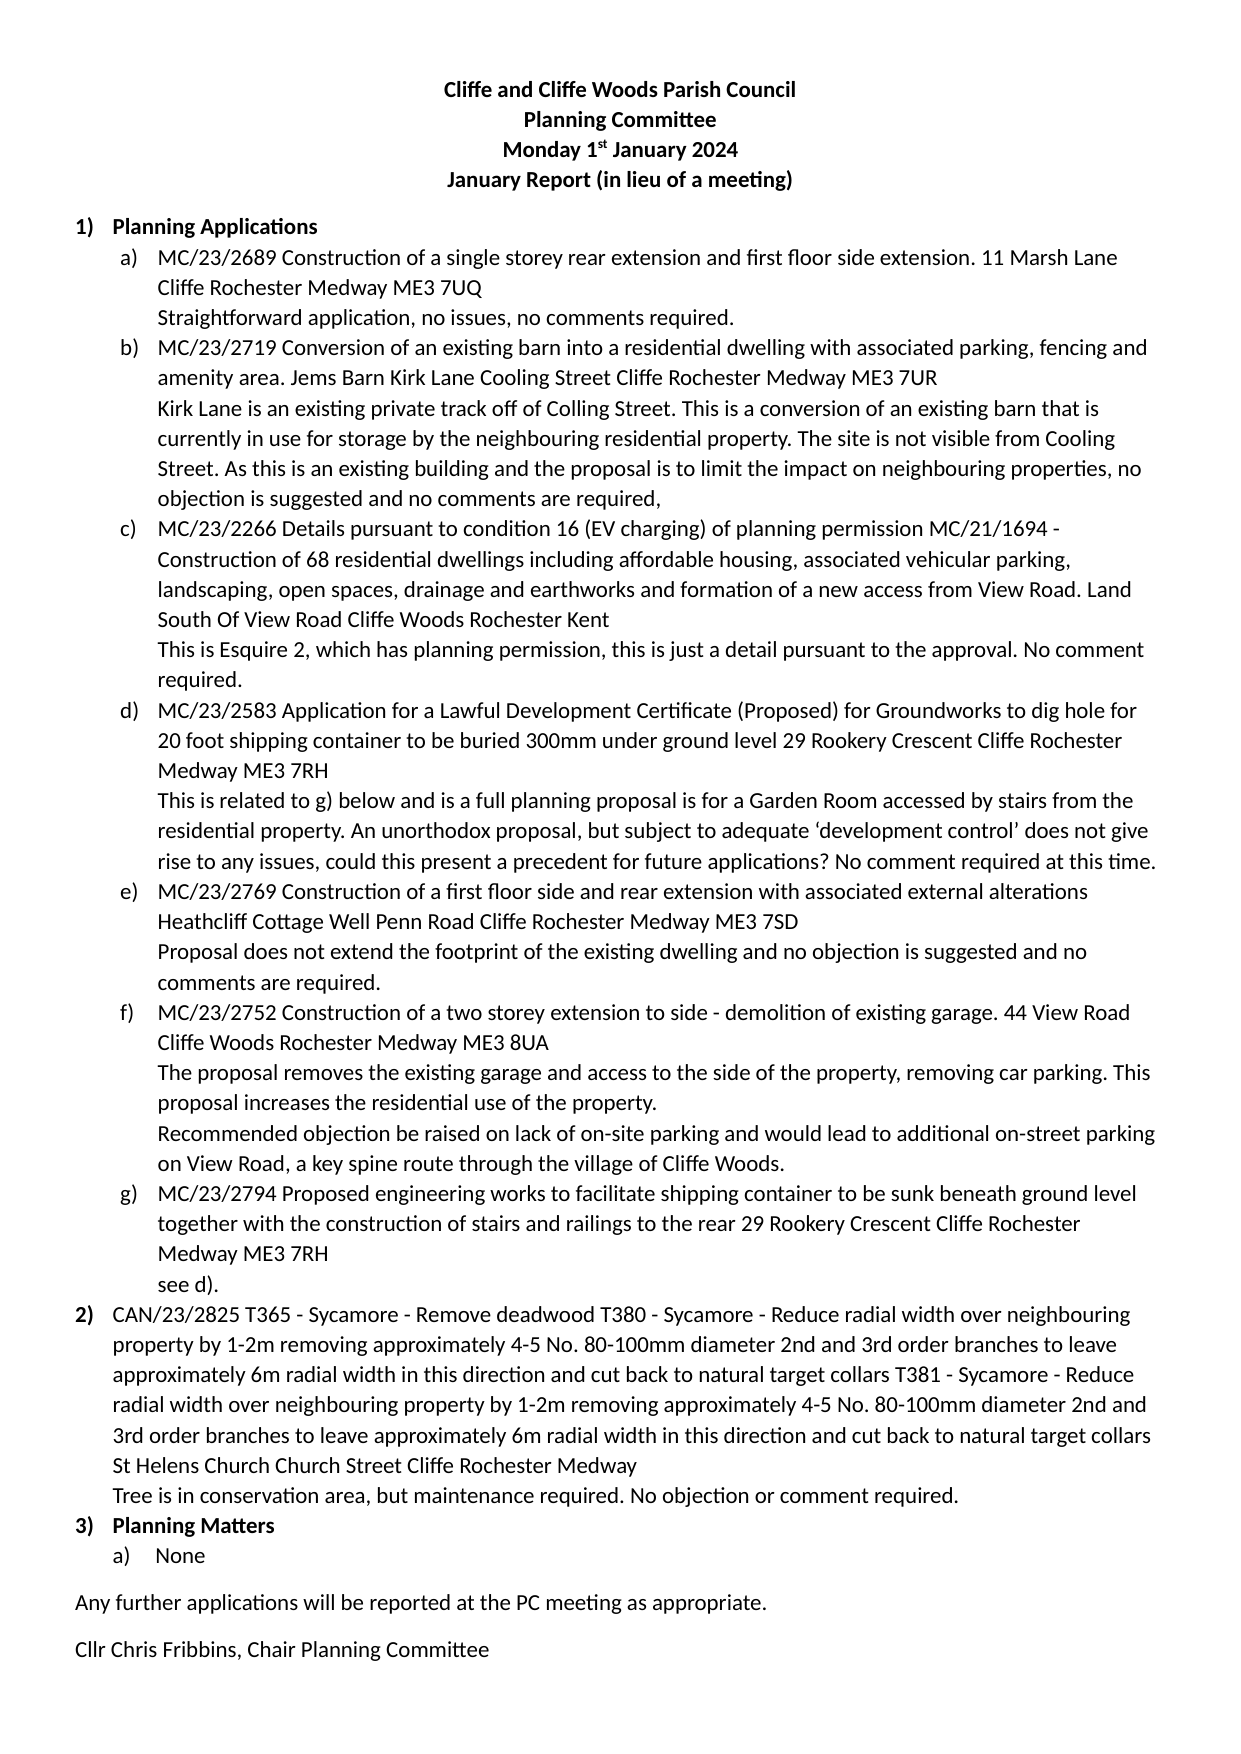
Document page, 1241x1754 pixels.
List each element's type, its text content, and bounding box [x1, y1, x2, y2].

text Cllr Chris Fribbins, Chair Planning Committee [75, 1635, 1165, 1663]
list MC/23/2752 Construction of a two storey extension to side - demolition of existing garage. 44 View Road Cliffe Woods Rochester Medway ME3 8UA The proposal removes the existing garage and access to the side of the property, removing car parking. This proposal increases the residential use of the property. Recommended objection be raised on lack of on-site parking and would lead to additional on-street parking on View Road, a key spine route through the village of Cliffe Woods. [120, 998, 1165, 1177]
list MC/23/2689 Construction of a single storey rear extension and first floor side extension. 11 Marsh Lane Cliffe Rochester Medway ME3 7UQ Straightforward application, no issues, no comments required. [120, 243, 1165, 331]
list MC/23/2266 Details pursuant to condition 16 (EV charging) of planning permission MC/21/1694 - Construction of 68 residential dwellings including affordable housing, associated vehicular parking, landscaping, open spaces, drainage and earthworks and formation of a new access from View Road. Land South Of View Road Cliffe Woods Rochester Kent This is Esquire 2, which has planning permission, this is just a detail pursuant to the approval. No comment required. [120, 514, 1165, 694]
list MC/23/2769 Construction of a first floor side and rear extension with associated external alterations Heathcliff Cottage Well Penn Road Cliffe Rochester Medway ME3 7SD Proposal does not extend the footprint of the existing dwelling and no objection is suggested and no comments are required. [120, 877, 1165, 996]
list MC/23/2583 Application for a Lawful Development Certificate (Proposed) for Groundworks to dig hole for 20 foot shipping container to be buried 300mm under ground level 29 Rookery Crescent Cliffe Rochester Medway ME3 7RH This is related to g) below and is a full planning proposal is for a Garden Room accessed by stairs from the residential property. An unorthodox proposal, but subject to adequate ‘development control’ does not give rise to any issues, could this present a precedent for future applications? No comment required at this time. [120, 696, 1165, 875]
list Planning Matters [75, 1511, 1165, 1539]
text Cliffe and Cliffe Woods Parish Council Planning Committee Monday 1st January 2024 January Report (in lieu of a meeting) [75, 75, 1165, 194]
list MC/23/2794 Proposed engineering works to facilitate shipping container to be sunk beneath ground level together with the construction of stairs and railings to the rear 29 Rookery Crescent Cliffe Rochester Medway ME3 7RH see d). [120, 1179, 1165, 1298]
list CAN/23/2825 T365 - Sycamore - Remove deadwood T380 - Sycamore - Reduce radial width over neighbouring property by 1-2m removing approximately 4-5 No. 80-100mm diameter 2nd and 3rd order branches to leave approximately 6m radial width in this direction and cut back to natural target collars T381 - Sycamore - Reduce radial width over neighbouring property by 1-2m removing approximately 4-5 No. 80-100mm diameter 2nd and 3rd order branches to leave approximately 6m radial width in this direction and cut back to natural target collars St Helens Church Church Street Cliffe Rochester Medway Tree is in conservation area, but maintenance required. No objection or comment required. [75, 1300, 1165, 1509]
list MC/23/2719 Conversion of an existing barn into a residential dwelling with associated parking, fencing and amenity area. Jems Barn Kirk Lane Cooling Street Cliffe Rochester Medway ME3 7UR Kirk Lane is an existing private track off of Colling Street. This is a conversion of an existing barn that is currently in use for storage by the neighbouring residential property. The site is not visible from Cooling Street. As this is an existing building and the proposal is to limit the impact on neighbouring properties, no objection is suggested and no comments are required, [120, 333, 1165, 512]
list None [112, 1542, 1165, 1570]
list Planning Applications [75, 212, 1165, 241]
text Any further applications will be reported at the PC meeting as appropriate. [75, 1588, 1165, 1617]
